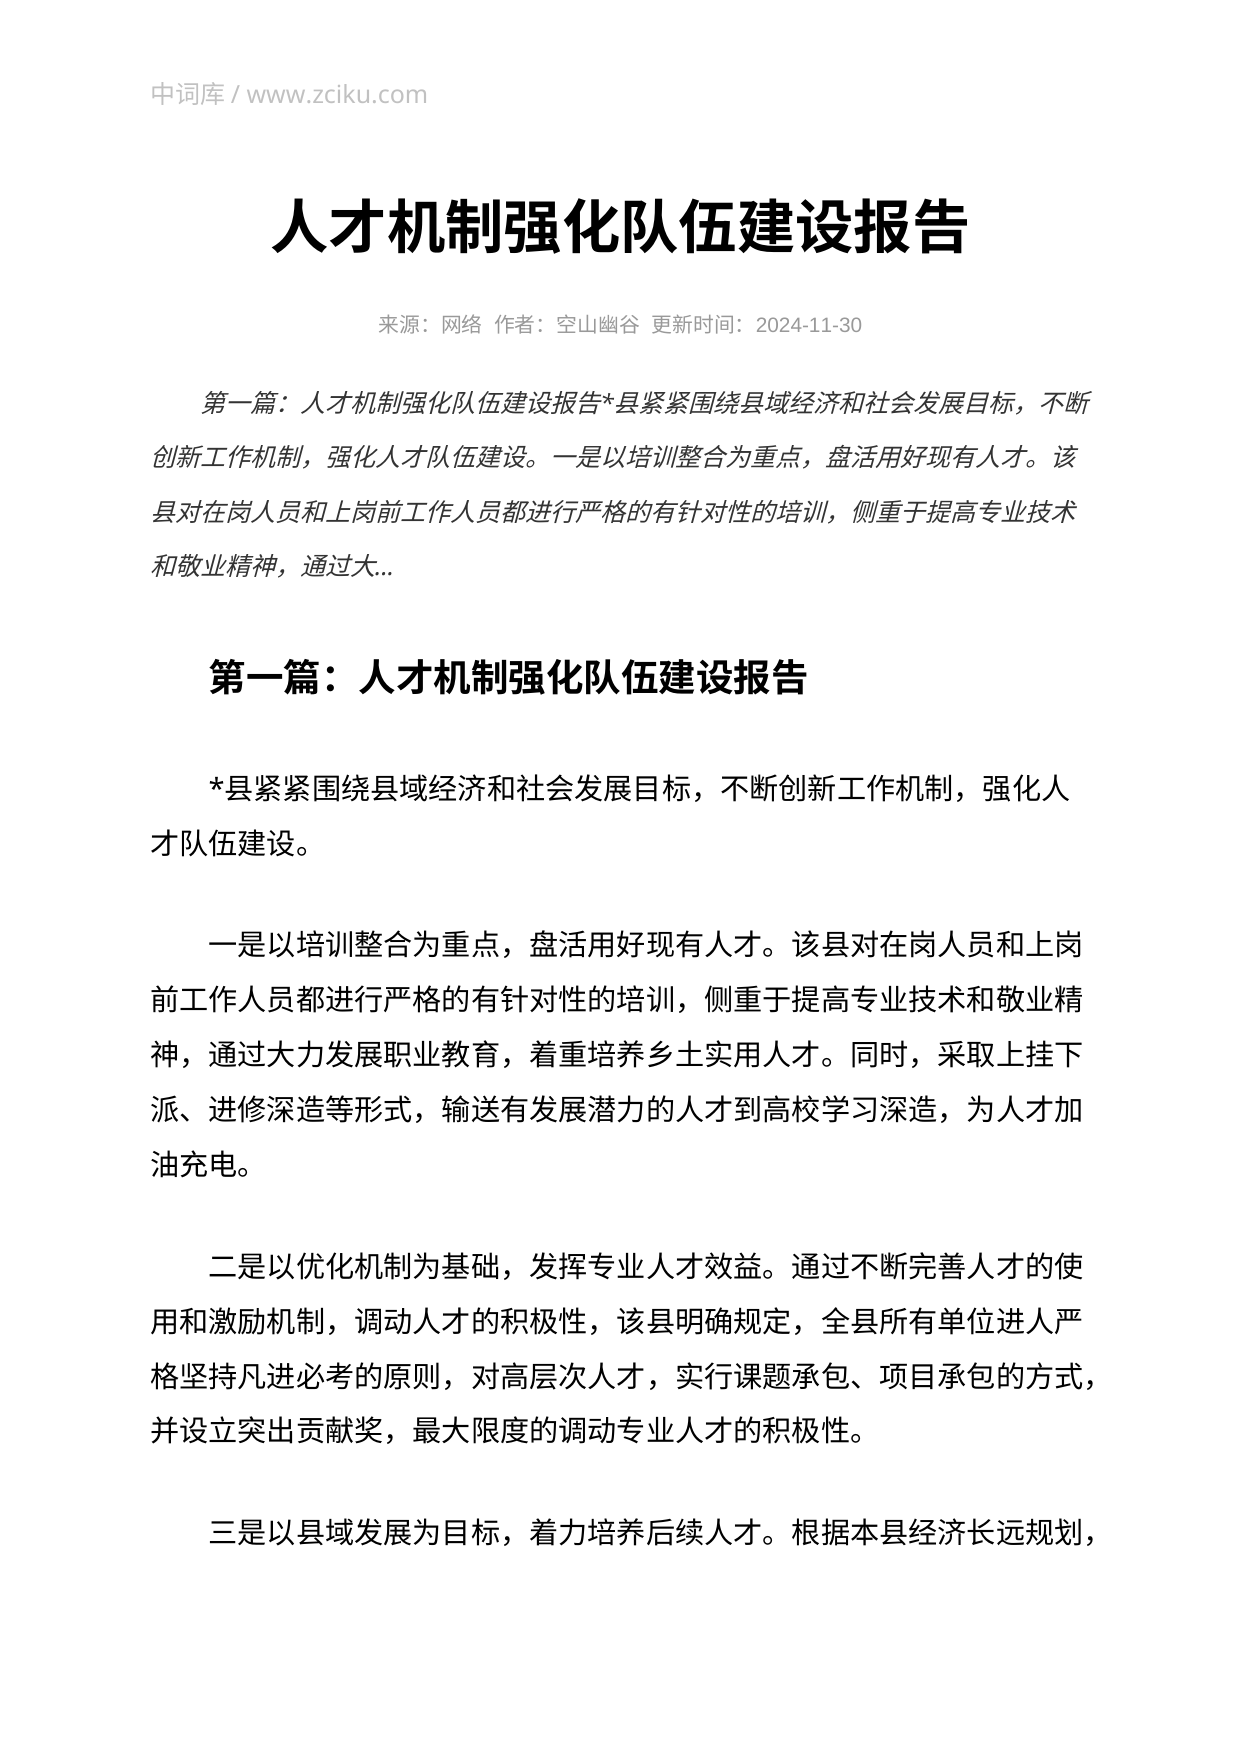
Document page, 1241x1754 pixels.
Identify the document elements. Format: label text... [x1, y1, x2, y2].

text 一是以培训整合为重点，盘活用好现有人才。该县对在岗人员和上岗前工作人员都进行严格的有针对性的培训，侧重于提高专业技术和敬业精神，通过大力发展职业教育，着重培养乡土实用人才。同时，采取上挂下派、进修深造等形式，输送有发展潜力的人才到高校学习深造，为人才加油充电。 [150, 922, 1090, 1184]
text 第一篇：人才机制强化队伍建设报告 [150, 648, 1090, 702]
text 二是以优化机制为基础，发挥专业人才效益。通过不断完善人才的使用和激励机制，调动人才的积极性，该县明确规定，全县所有单位进人严格坚持凡进必考的原则，对高层次人才，实行课题承包、项目承包的方式，并设立突出贡献奖，最大限度的调动专业人才的积极性。 [150, 1243, 1090, 1450]
text 来源：网络 作者：空山幽谷 更新时间：2024-11-30 [150, 313, 1090, 337]
subtitle 人才机制强化队伍建设报告 [150, 181, 1090, 266]
text 第一篇：人才机制强化队伍建设报告*县紧紧围绕县域经济和社会发展目标，不断创新工作机制，强化人才队伍建设。一是以培训整合为重点，盘活用好现有人才。该县对在岗人员和上岗前工作人员都进行严格的有针对性的培训，侧重于提高专业技术和敬业精神，通过大... [150, 383, 1090, 583]
text *县紧紧围绕县域经济和社会发展目标，不断创新工作机制，强化人才队伍建设。 [150, 765, 1090, 862]
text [150, 1510, 1090, 1552]
